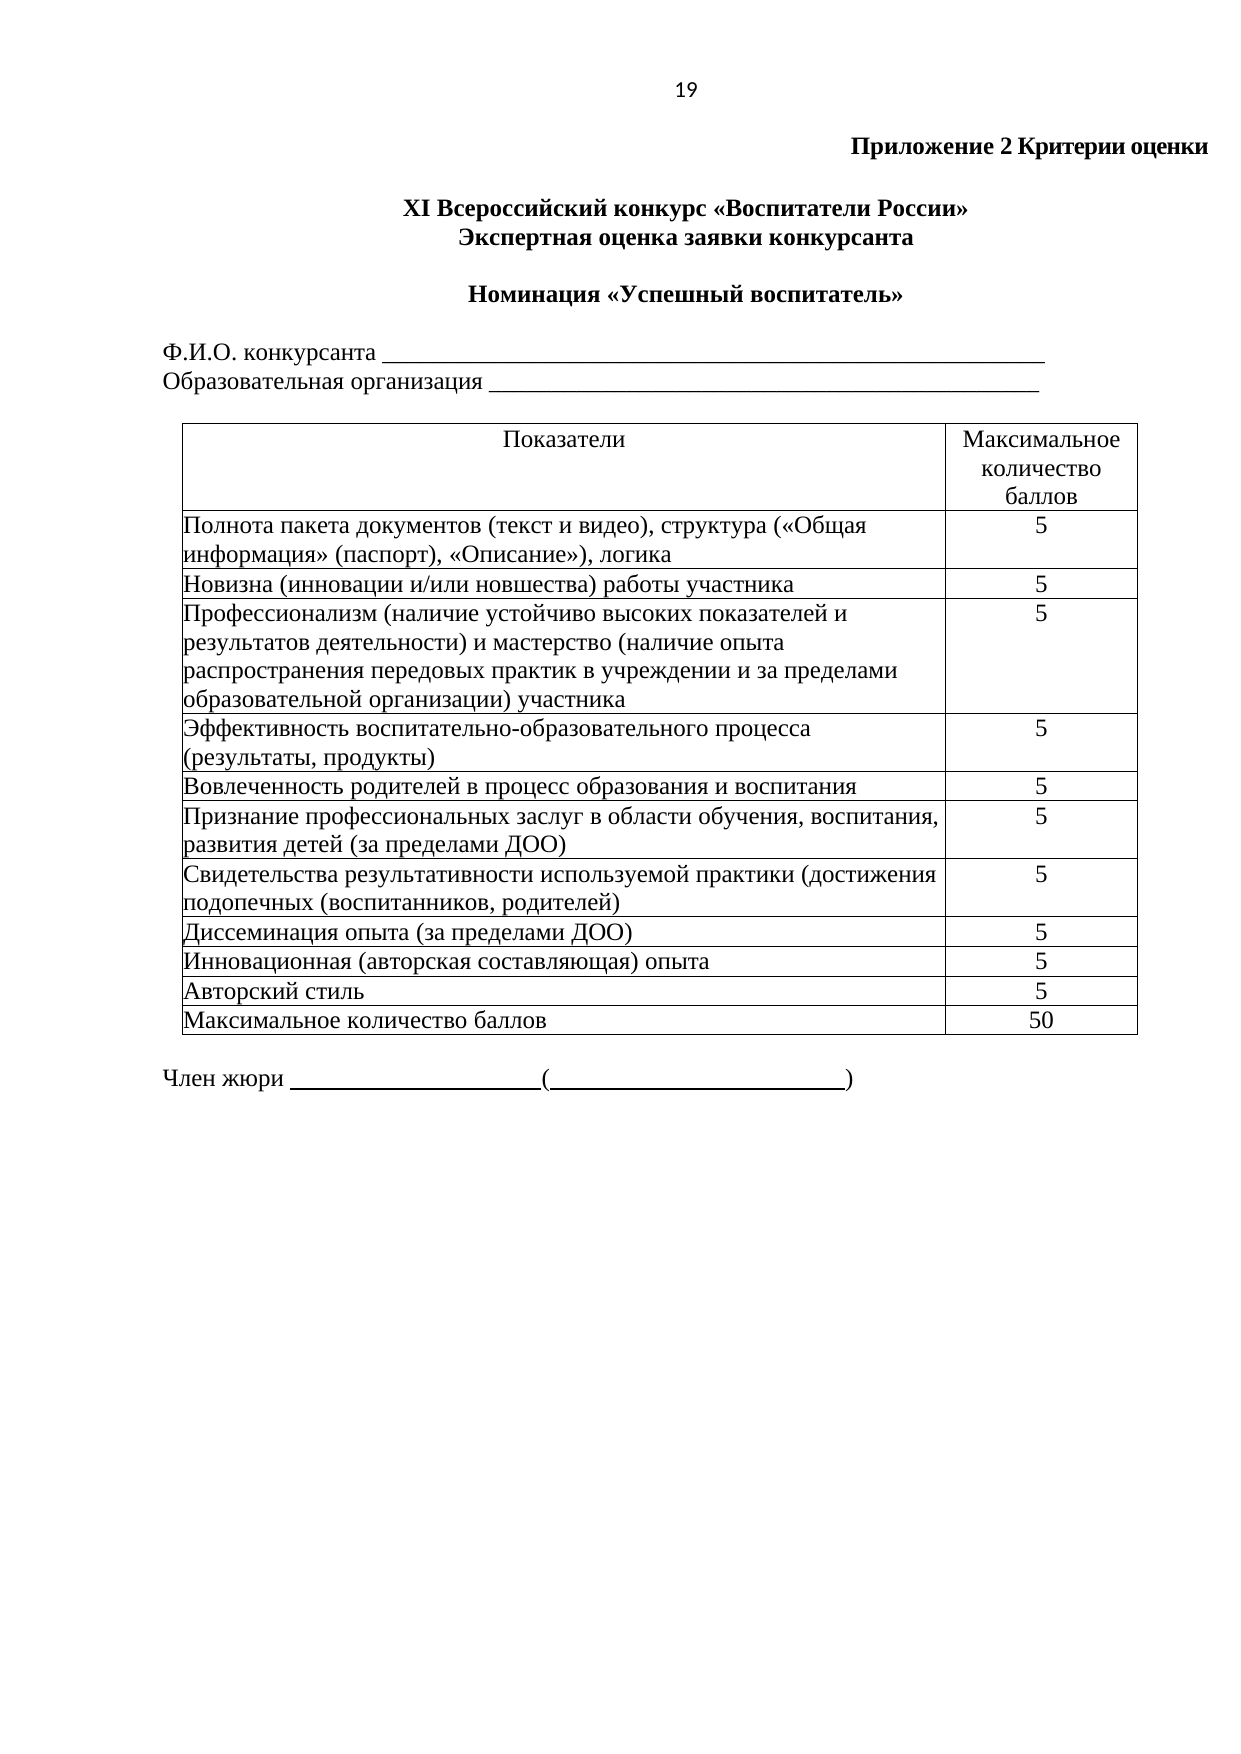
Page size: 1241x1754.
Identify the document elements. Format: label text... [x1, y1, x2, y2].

table_cell Новизна (инновации и/или новшества) работы участника [183, 569, 945, 597]
table_cell Эффективность воспитательно-образовательного процесса (результаты, продукты) [183, 714, 945, 771]
table_cell 5 [946, 511, 1137, 568]
text Образовательная организация ____________________________________________ [162, 366, 1209, 394]
text XI Всероссийский конкурс «Воспитатели России» [162, 193, 1209, 222]
table_cell 5 [946, 917, 1137, 946]
table_cell Авторский стиль [183, 977, 945, 1005]
table_cell 5 [946, 947, 1137, 976]
table_cell 50 [946, 1006, 1137, 1034]
table_header Максимальное количество баллов [946, 424, 1137, 510]
text Приложение 2 Критерии оценки [162, 131, 1209, 160]
table_cell 5 [946, 599, 1137, 713]
table_cell Диссеминация опыта (за пределами ДОО) [183, 917, 945, 946]
table_cell Полнота пакета документов (текст и видео), структура («Общая информация» (паспорт), «Описание»), логика [183, 511, 945, 568]
table_cell 5 [946, 859, 1137, 916]
table_cell Инновационная (авторская составляющая) опыта [183, 947, 945, 976]
text Номинация «Успешный воспитатель» [162, 279, 1209, 308]
table_cell Свидетельства результативности используемой практики (достижения подопечных (воспитанников, родителей) [183, 859, 945, 916]
table_cell Вовлеченность родителей в процесс образования и воспитания [183, 772, 945, 800]
text Экспертная оценка заявки конкурсанта [162, 222, 1209, 251]
table_header Показатели [183, 424, 945, 510]
table_cell Признание профессиональных заслуг в области обучения, воспитания, развития детей (за пределами ДОО) [183, 801, 945, 858]
table_cell Максимальное количество баллов [183, 1006, 945, 1034]
table_cell Профессионализм (наличие устойчиво высоких показателей и результатов деятельности) и мастерство (наличие опыта распространения передовых практик в учреждении и за пределами образовательной организации) участника [183, 599, 945, 713]
table_cell 5 [946, 772, 1137, 800]
table_cell 5 [946, 714, 1137, 771]
table_cell 5 [946, 801, 1137, 858]
text Ф.И.О. конкурсанта _____________________________________________________ [162, 337, 1209, 366]
table_cell 5 [946, 977, 1137, 1005]
table_cell 5 [946, 569, 1137, 597]
text Член жюри ( ) [162, 1063, 1209, 1092]
